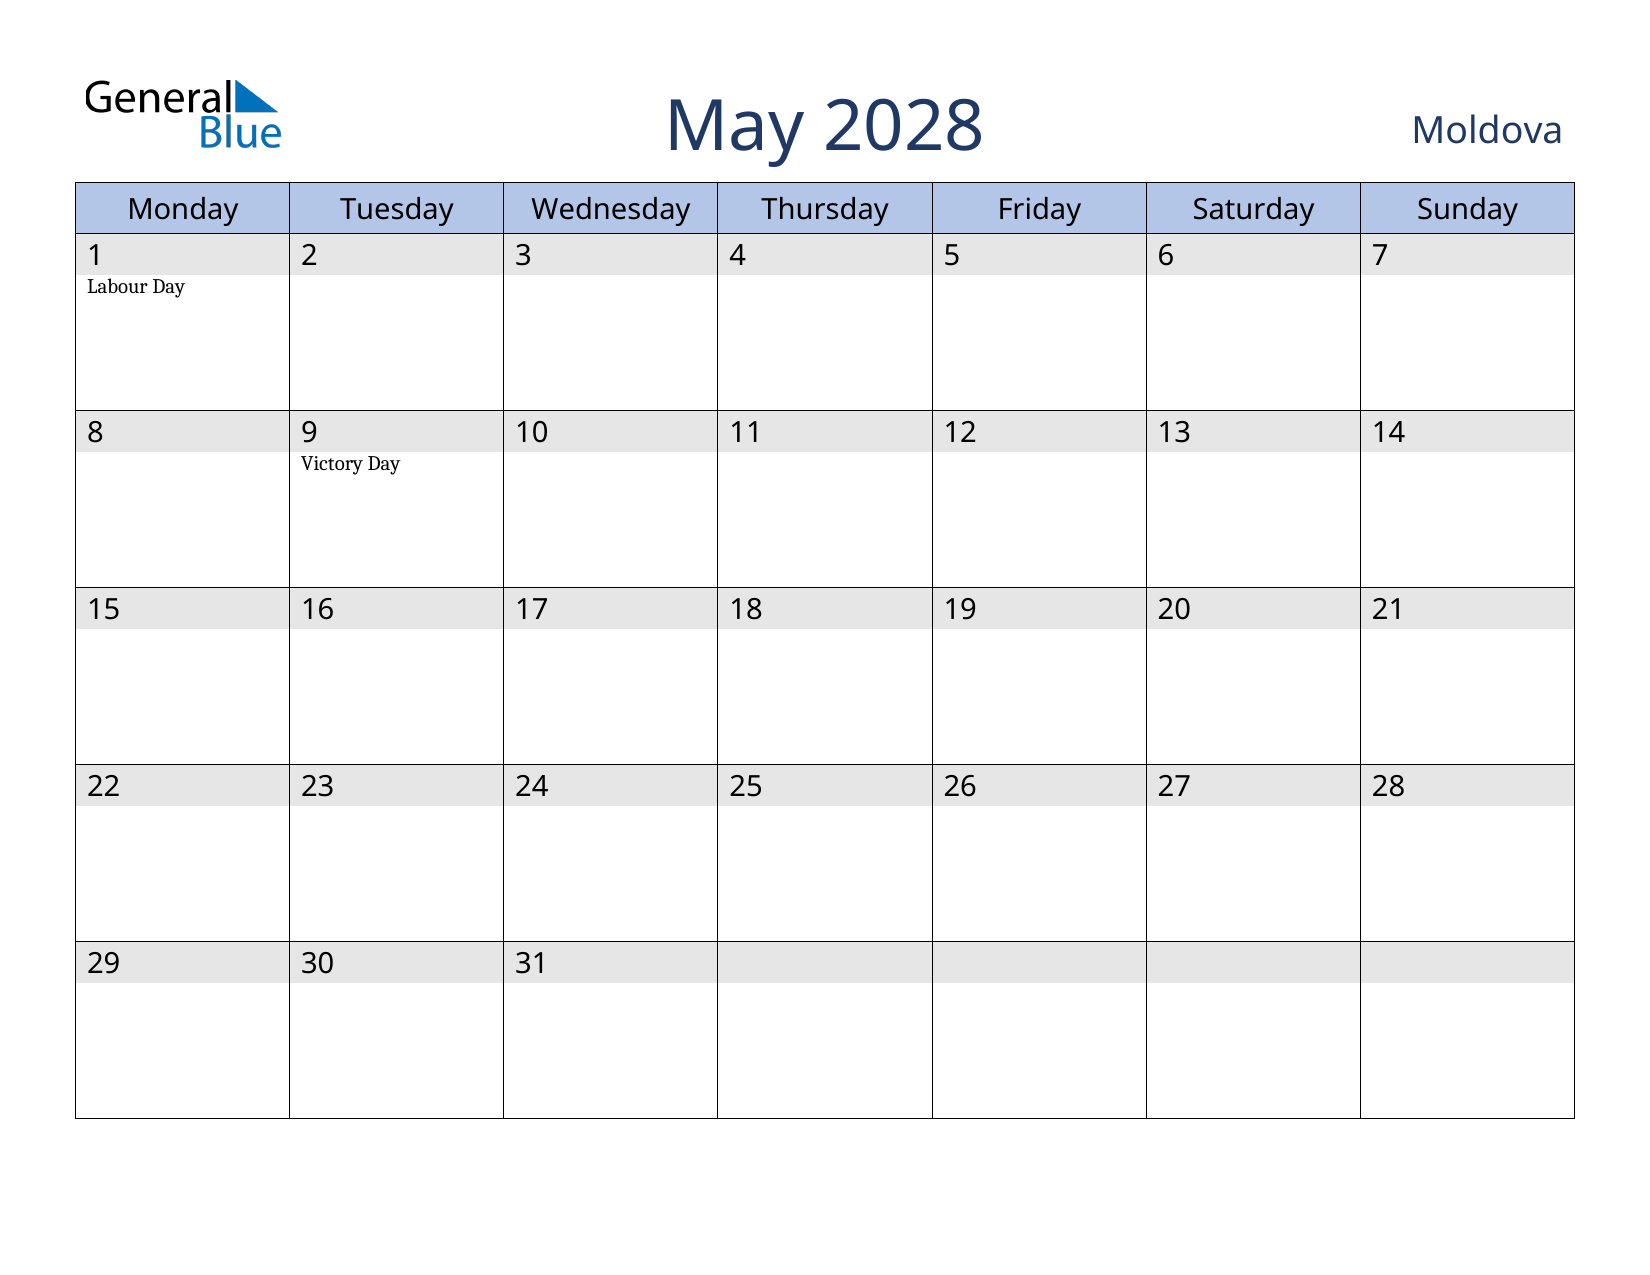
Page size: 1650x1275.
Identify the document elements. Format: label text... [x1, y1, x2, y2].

table_cell 4 [718, 234, 932, 275]
table_cell [76, 983, 289, 1118]
table_cell 29 [76, 942, 289, 983]
table_cell 18 [718, 588, 932, 629]
table_cell 23 [290, 765, 503, 806]
table_cell [504, 452, 717, 587]
table_cell [1361, 629, 1574, 764]
table_cell 6 [1147, 234, 1360, 275]
table_cell Wednesday [504, 183, 717, 233]
table_header Moldova [1146, 75, 1574, 182]
table_cell 2 [290, 234, 503, 275]
table_cell [76, 806, 289, 941]
table_cell Sunday [1361, 183, 1574, 233]
table_cell [1361, 806, 1574, 941]
table_cell 30 [290, 942, 503, 983]
table_header May 2028 [504, 75, 1146, 182]
table_cell 25 [718, 765, 932, 806]
table_cell [933, 806, 1146, 941]
table_cell 7 [1361, 234, 1574, 275]
table_cell [933, 983, 1146, 1118]
table_cell 27 [1147, 765, 1360, 806]
table_cell [1147, 275, 1360, 410]
table_cell Friday [933, 183, 1146, 233]
table_cell 16 [290, 588, 503, 629]
table_cell [718, 806, 932, 941]
table_cell [290, 275, 503, 410]
table_cell [504, 275, 717, 410]
table_cell Thursday [718, 183, 932, 233]
table_cell 15 [76, 588, 289, 629]
table_cell [1361, 983, 1574, 1118]
picture [86, 80, 281, 148]
table_cell 14 [1361, 411, 1574, 452]
table_cell [1361, 942, 1574, 983]
table_cell 12 [933, 411, 1146, 452]
table_cell [718, 452, 932, 587]
table_cell 5 [933, 234, 1146, 275]
table_cell Monday [76, 183, 289, 233]
table_cell [718, 275, 932, 410]
table_cell [933, 629, 1146, 764]
table_cell 21 [1361, 588, 1574, 629]
table_cell 1 [76, 234, 289, 275]
table_cell 28 [1361, 765, 1574, 806]
table_cell 3 [504, 234, 717, 275]
table_cell [1361, 275, 1574, 410]
table_cell 8 [76, 411, 289, 452]
table_cell [1147, 452, 1360, 587]
table_cell [76, 452, 289, 587]
table_cell [1147, 806, 1360, 941]
table_cell 24 [504, 765, 717, 806]
table_cell [290, 806, 503, 941]
table_cell Saturday [1147, 183, 1360, 233]
table_cell 13 [1147, 411, 1360, 452]
table_cell [933, 275, 1146, 410]
table_cell 19 [933, 588, 1146, 629]
table_cell Victory Day [290, 452, 503, 587]
table_cell Tuesday [290, 183, 503, 233]
table_cell [1147, 942, 1360, 983]
table_cell [290, 983, 503, 1118]
table_cell [504, 983, 717, 1118]
table_cell 9 [290, 411, 503, 452]
table_cell [933, 452, 1146, 587]
table_header [76, 75, 503, 182]
table_cell [504, 629, 717, 764]
table_cell [1147, 629, 1360, 764]
table_cell [933, 942, 1146, 983]
table_cell 31 [504, 942, 717, 983]
table_cell [1361, 452, 1574, 587]
table_cell [290, 629, 503, 764]
table_cell 17 [504, 588, 717, 629]
table_cell [718, 629, 932, 764]
table_cell [718, 983, 932, 1118]
table_cell [718, 942, 932, 983]
table_cell 11 [718, 411, 932, 452]
table_cell 22 [76, 765, 289, 806]
table_cell 10 [504, 411, 717, 452]
table_cell [76, 629, 289, 764]
table_cell [504, 806, 717, 941]
table_cell 20 [1147, 588, 1360, 629]
table_cell Labour Day [76, 275, 289, 410]
table_cell 26 [933, 765, 1146, 806]
table_cell [1147, 983, 1360, 1118]
